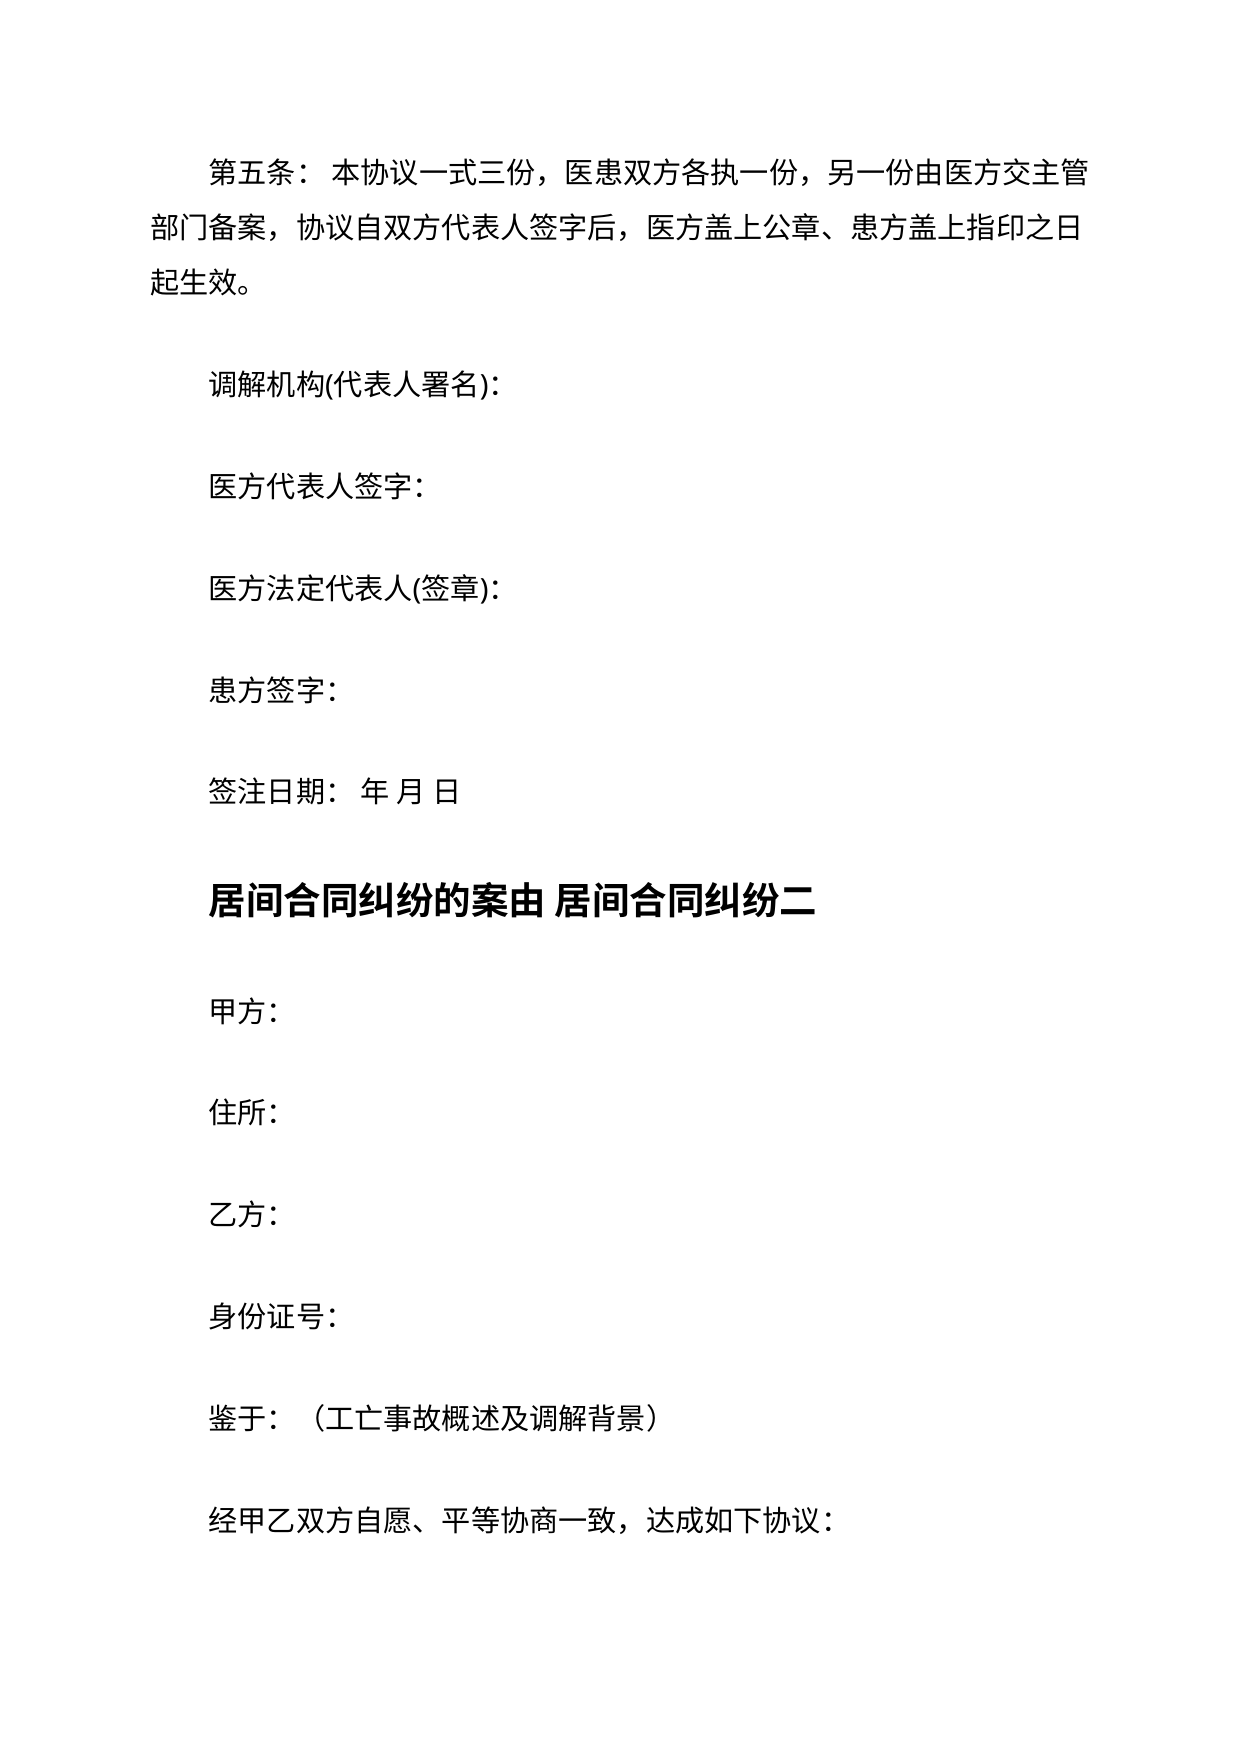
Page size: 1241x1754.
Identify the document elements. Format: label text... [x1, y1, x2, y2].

text 乙方： [150, 1192, 1090, 1234]
text 患方签字： [150, 667, 1090, 709]
text 医方代表人签字： [150, 463, 1090, 506]
text 第五条： 本协议一式三份，医患双方各执一份，另一份由医方交主管部门备案，协议自双方代表人签字后，医方盖上公章、患方盖上指印之日起生效。 [150, 150, 1090, 302]
text 医方法定代表人(签章)： [150, 565, 1090, 608]
text 签注日期： 年 月 日 [150, 769, 1090, 811]
text 甲方： [150, 988, 1090, 1031]
text 经甲乙双方自愿、平等协商一致，达成如下协议： [150, 1497, 1090, 1539]
text 住所： [150, 1090, 1090, 1132]
text 身份证号： [150, 1293, 1090, 1336]
text 鉴于：（工亡事故概述及调解背景） [150, 1395, 1090, 1438]
text 调解机构(代表人署名)： [150, 362, 1090, 404]
text 居间合同纠纷的案由 居间合同纠纷二 [150, 871, 1090, 925]
